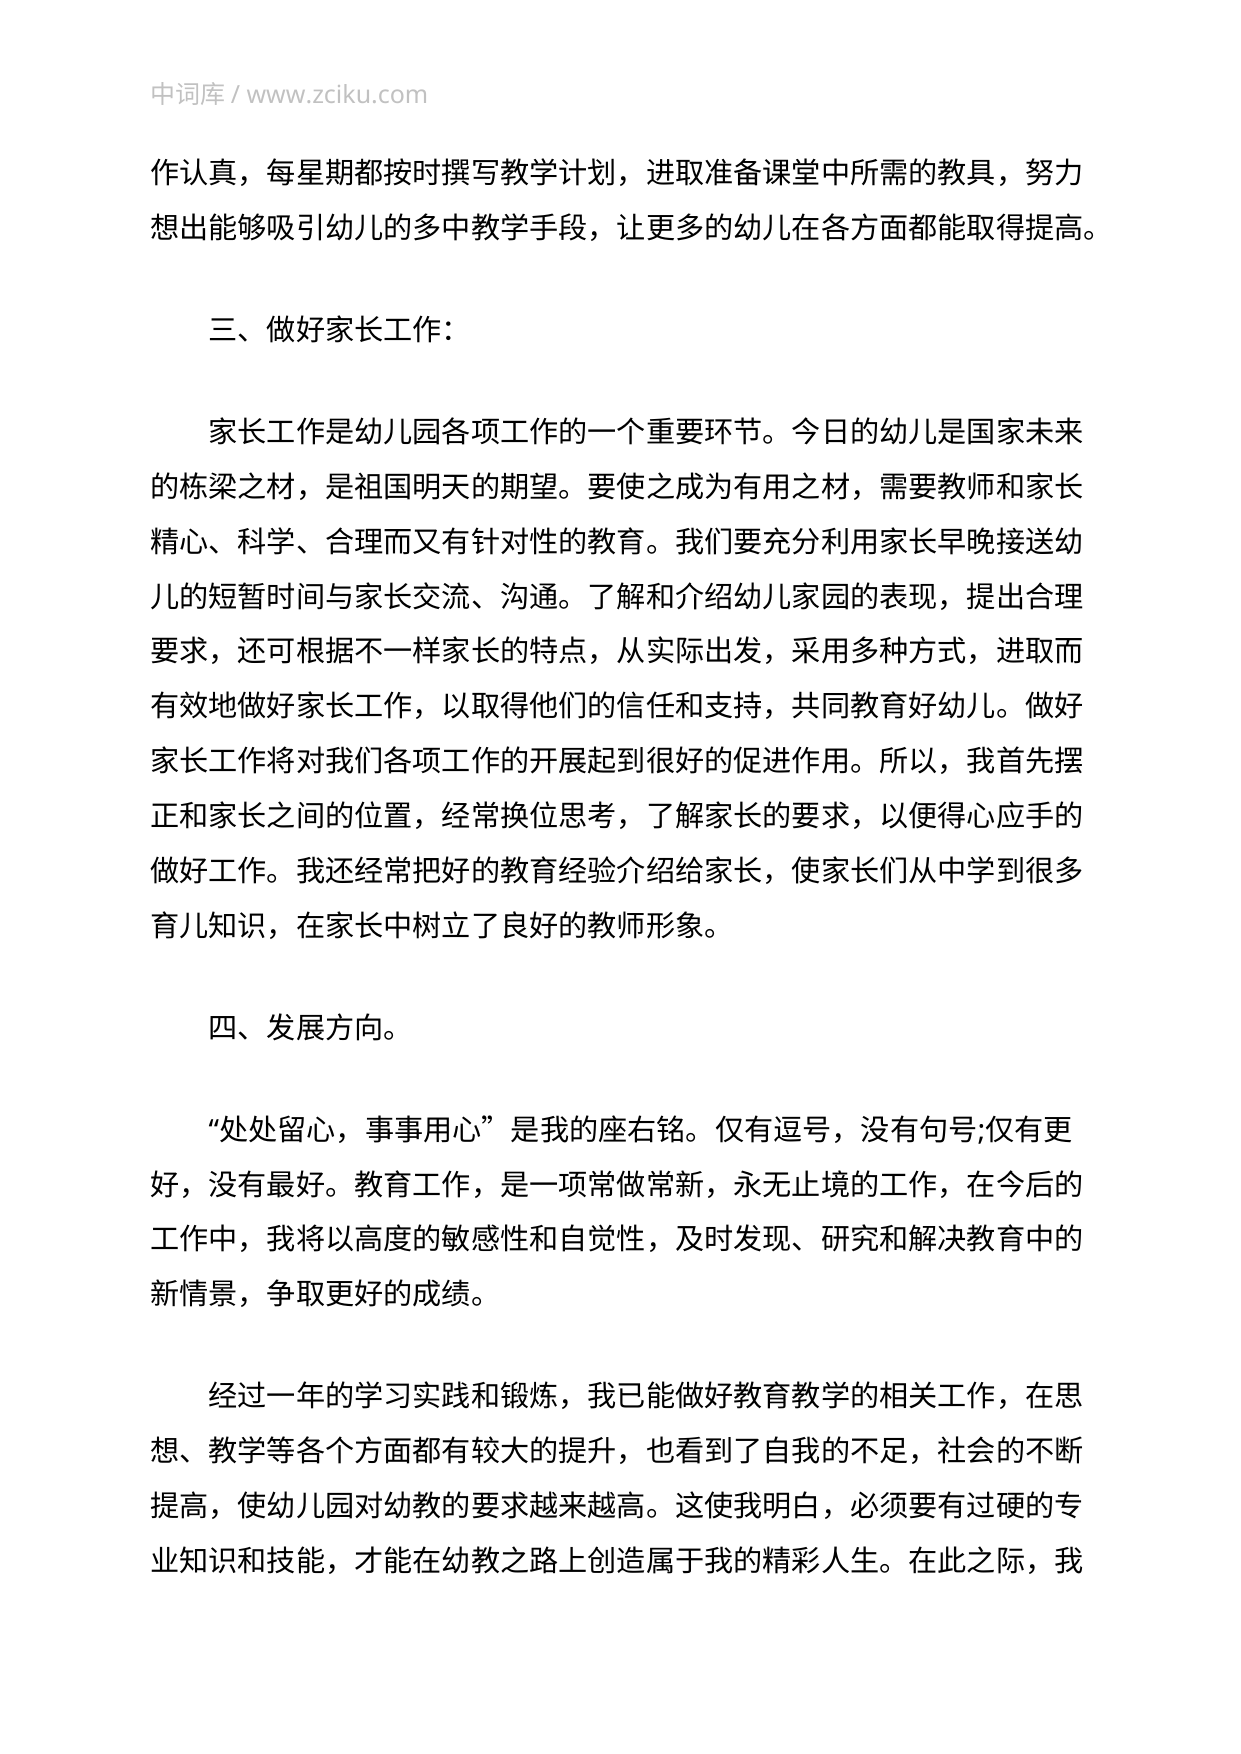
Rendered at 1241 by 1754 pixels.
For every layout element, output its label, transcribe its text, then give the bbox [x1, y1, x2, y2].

text 四、发展方向。 [150, 1004, 1090, 1047]
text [150, 1373, 1090, 1579]
text “处处留心，事事用心”是我的座右铭。仅有逗号，没有句号;仅有更好，没有最好。教育工作，是一项常做常新，永无止境的工作，在今后的工作中，我将以高度的敏感性和自觉性，及时发现、研究和解决教育中的新情景，争取更好的成绩。 [150, 1106, 1090, 1313]
text 家长工作是幼儿园各项工作的一个重要环节。今日的幼儿是国家未来的栋梁之材，是祖国明天的期望。要使之成为有用之材，需要教师和家长精心、科学、合理而又有针对性的教育。我们要充分利用家长早晚接送幼儿的短暂时间与家长交流、沟通。了解和介绍幼儿家园的表现，提出合理要求，还可根据不一样家长的特点，从实际出发，采用多种方式，进取而有效地做好家长工作，以取得他们的信任和支持，共同教育好幼儿。做好家长工作将对我们各项工作的开展起到很好的促进作用。所以，我首先摆正和家长之间的位置，经常换位思考，了解家长的要求，以便得心应手的做好工作。我还经常把好的教育经验介绍给家长，使家长们从中学到很多育儿知识，在家长中树立了良好的教师形象。 [150, 408, 1090, 945]
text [150, 150, 1090, 247]
text 三、做好家长工作： [150, 307, 1090, 349]
